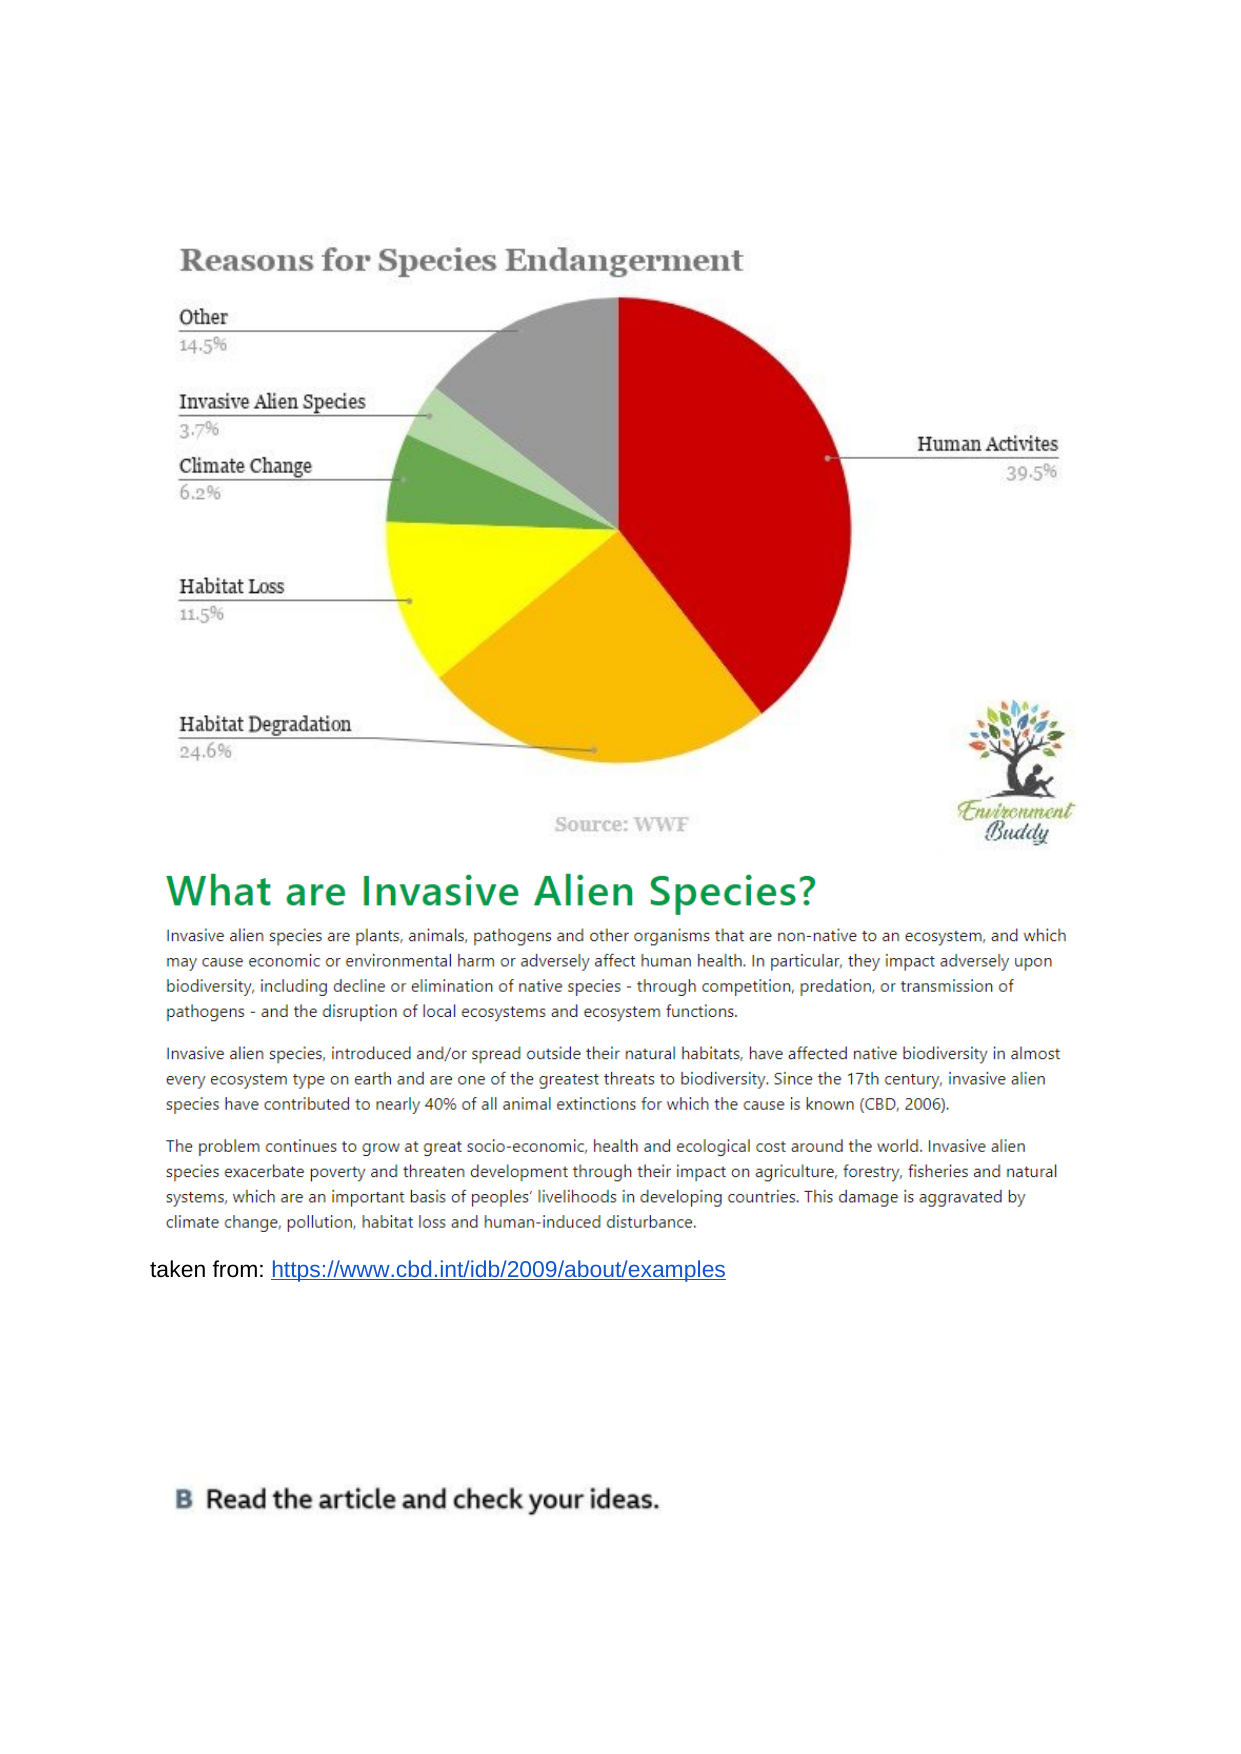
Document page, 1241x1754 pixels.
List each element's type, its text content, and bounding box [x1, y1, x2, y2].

text taken from: https://www.cbd.int/idb/2009/about/examples [150, 1256, 1090, 1282]
picture [150, 150, 1088, 855]
picture [150, 858, 1091, 1253]
picture [150, 1467, 705, 1521]
